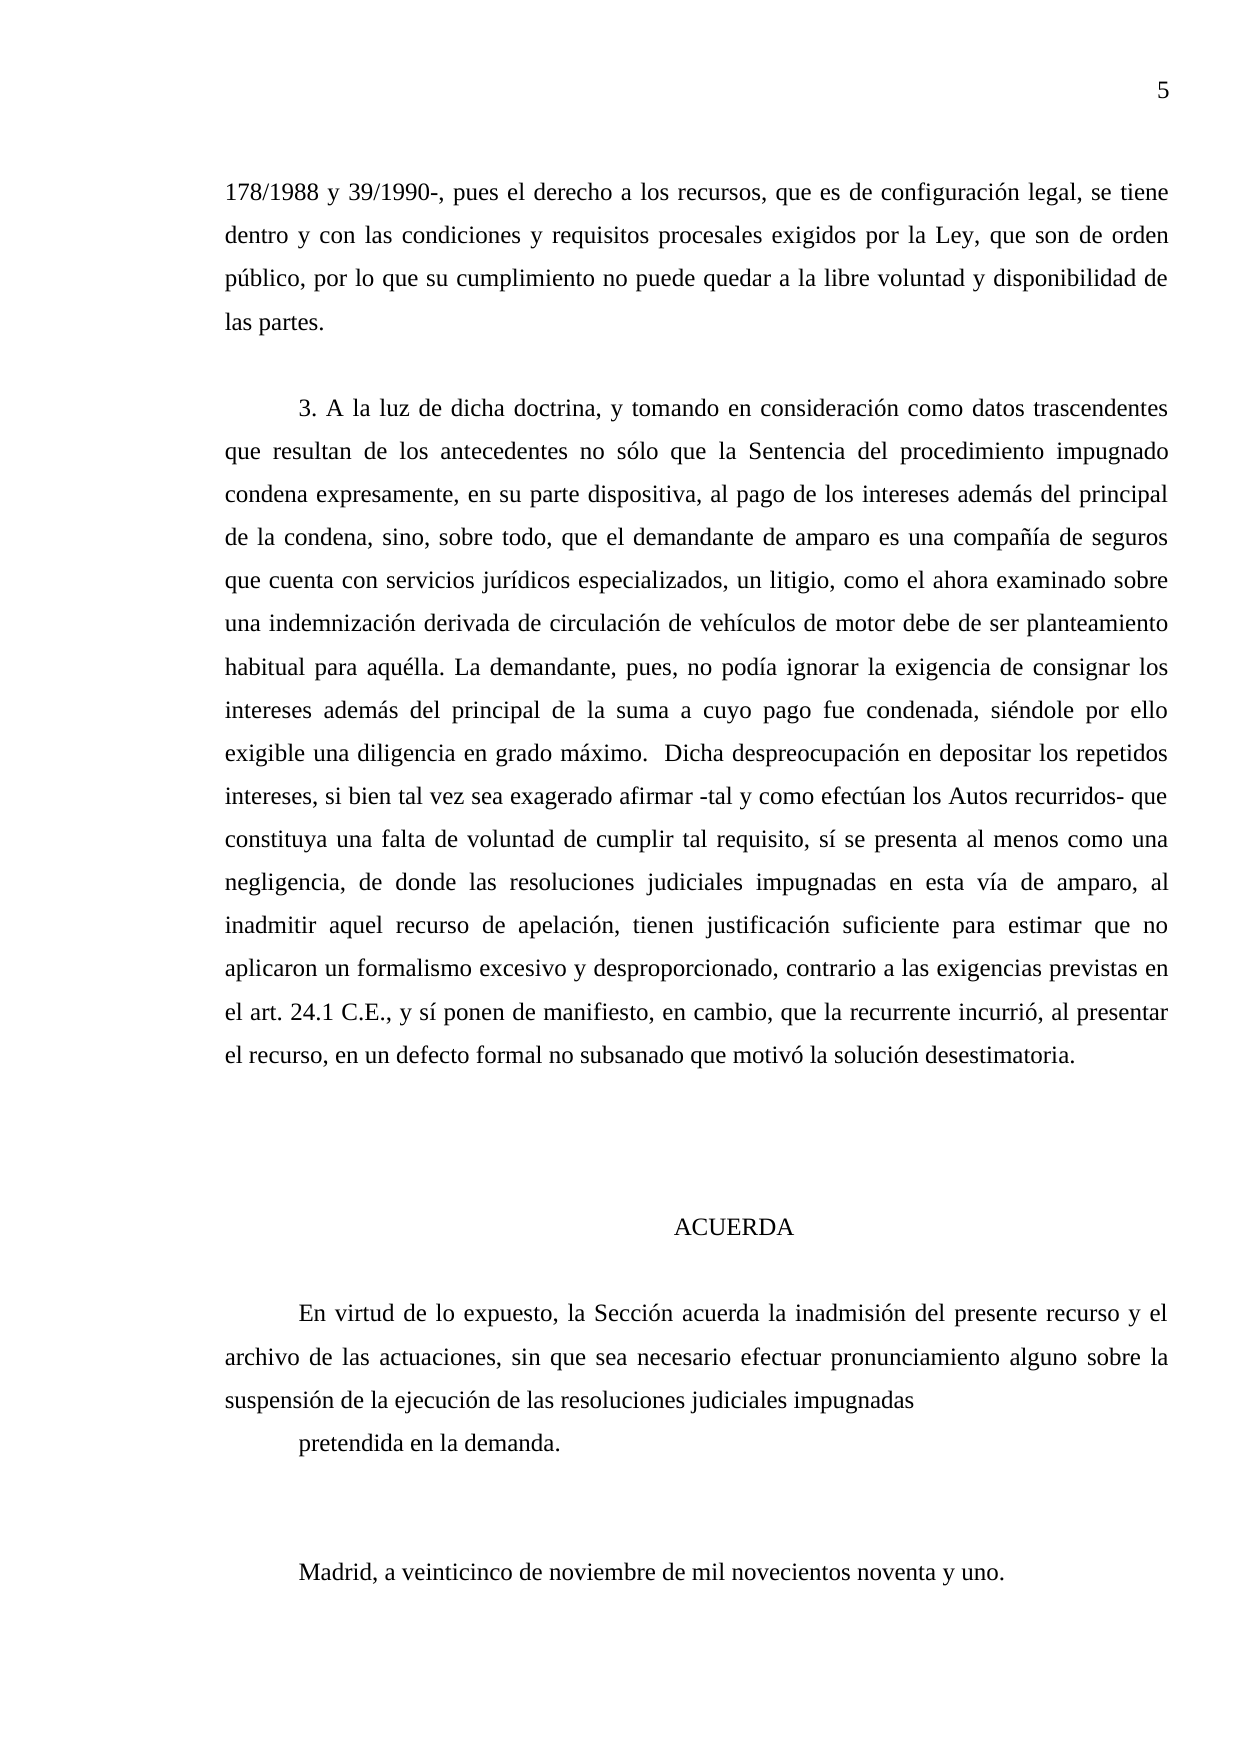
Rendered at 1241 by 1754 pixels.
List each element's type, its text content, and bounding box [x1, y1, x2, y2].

text Madrid, a veinticinco de noviembre de mil novecientos noventa y uno. [224, 1557, 1169, 1586]
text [224, 177, 1169, 335]
text ACUERDA [224, 1212, 1169, 1241]
text pretendida en la demanda. [224, 1428, 1169, 1457]
text En virtud de lo expuesto, la Sección acuerda la inadmisión del presente recurso y el archivo de las actuaciones, sin que sea necesario efectuar pronunciamiento alguno sobre la suspensión de la ejecución de las resoluciones judiciales impugnadas [224, 1298, 1169, 1413]
text 3. A la luz de dicha doctrina, y tomando en consideración como datos trascendentes que resultan de los antecedentes no sólo que la Sentencia del procedimiento impugnado condena expresamente, en su parte dispositiva, al pago de los intereses además del principal de la condena, sino, sobre todo, que el demandante de amparo es una compañía de seguros que cuenta con servicios jurídicos especializados, un litigio, como el ahora examinado sobre una indemnización derivada de circulación de vehículos de motor debe de ser planteamiento habitual para aquélla. La demandante, pues, no podía ignorar la exigencia de consignar los intereses además del principal de la suma a cuyo pago fue condenada, siéndole por ello exigible una diligencia en grado máximo. Dicha despreocupación en depositar los repetidos intereses, si bien tal vez sea exagerado afirmar -tal y como efectúan los Autos recurridos- que constituya una falta de voluntad de cumplir tal requisito, sí se presenta al menos como una negligencia, de donde las resoluciones judiciales impugnadas en esta vía de amparo, al inadmitir aquel recurso de apelación, tienen justificación suficiente para estimar que no aplicaron un formalismo excesivo y desproporcionado, contrario a las exigencias previstas en el art. 24.1 C.E., y sí ponen de manifiesto, en cambio, que la recurrente incurrió, al presentar el recurso, en un defecto formal no subsanado que motivó la solución desestimatoria. [224, 393, 1169, 1068]
